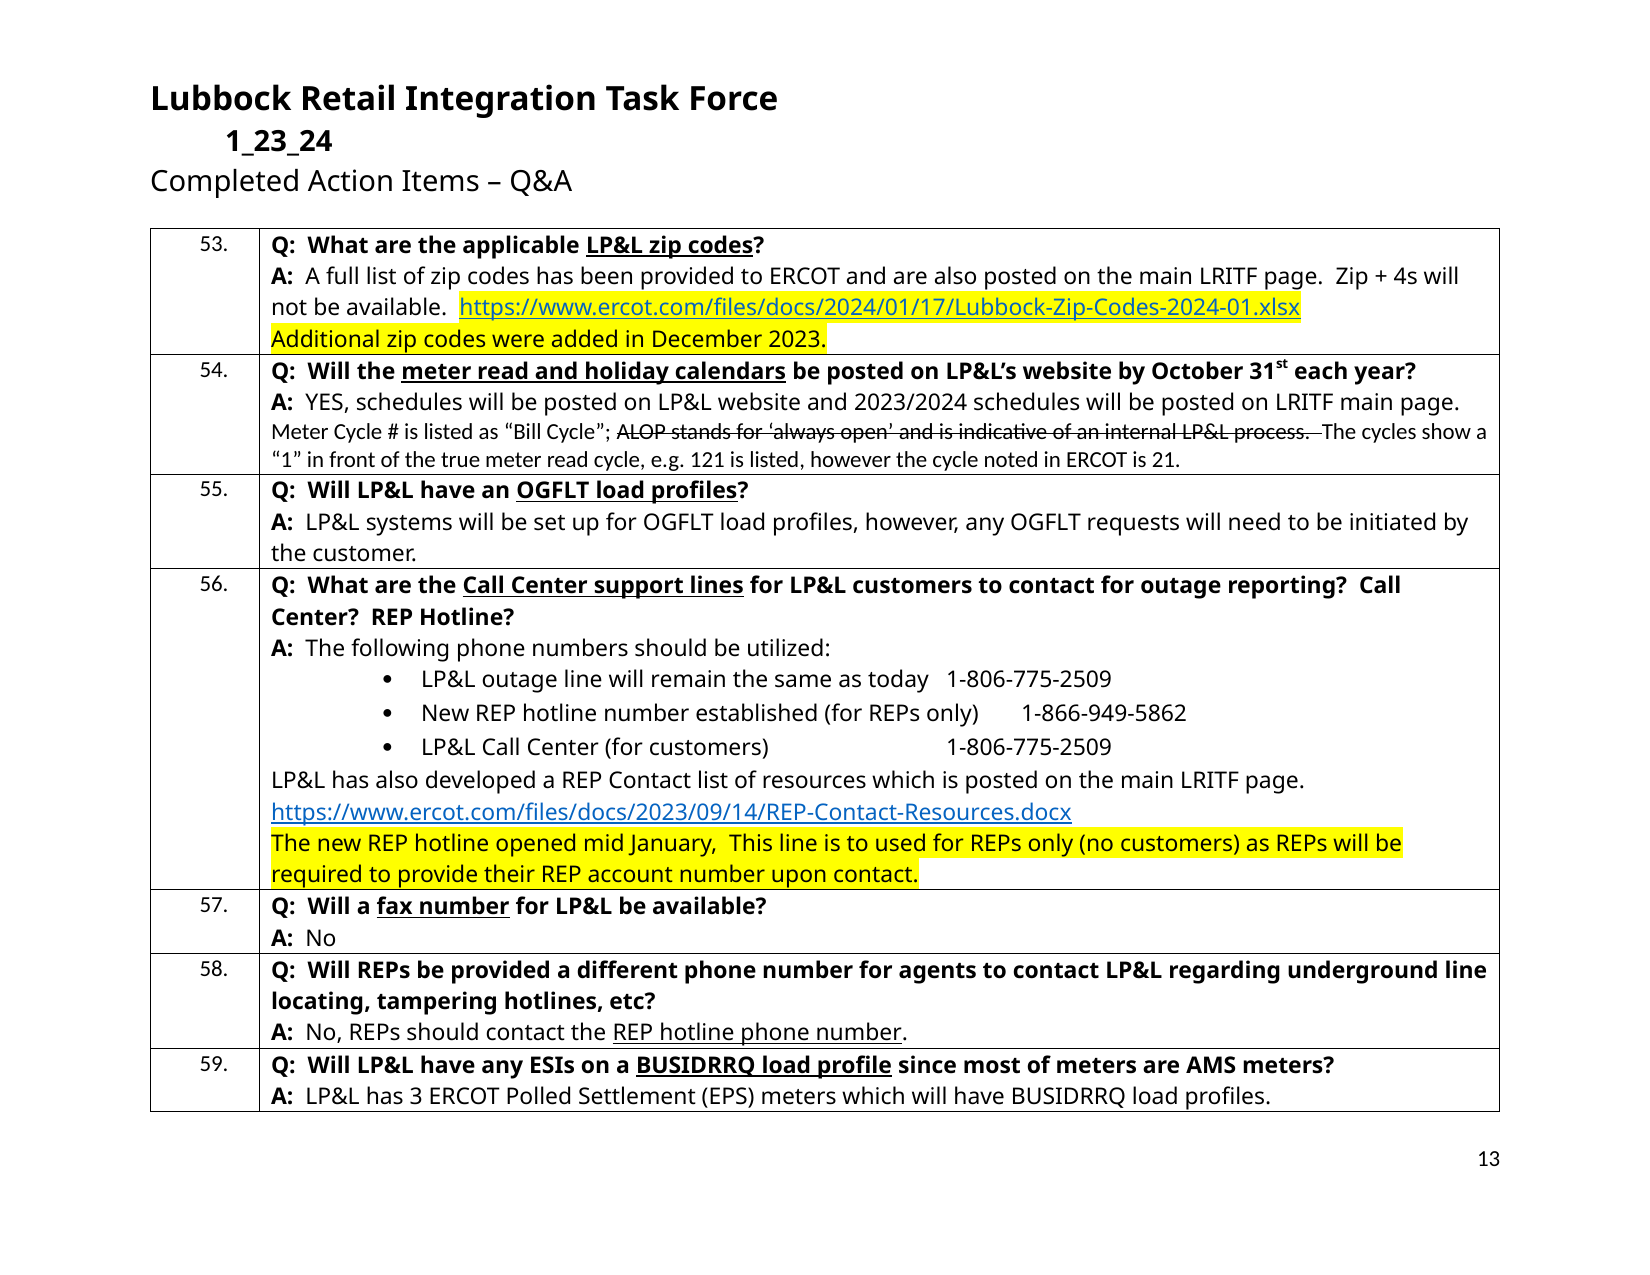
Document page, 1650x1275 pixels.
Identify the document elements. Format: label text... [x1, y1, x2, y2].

table_cell Q: Will LP&L have any ESIs on a BUSIDRRQ load profile since most of meters are AMS meters? A: LP&L has 3 ERCOT Polled Settlement (EPS) meters which will have BUSIDRRQ load profiles. [260, 1049, 1499, 1111]
table_cell [151, 954, 259, 1048]
table_cell [151, 229, 259, 354]
table_cell Q: What are the applicable LP&L zip codes? A: A full list of zip codes has been provided to ERCOT and are also posted on the main LRITF page. Zip + 4s will not be available. https://www.ercot.com/files/docs/2024/01/17/Lubbock-Zip-Codes-2024-01.xlsx Additional zip codes were added in December 2023. [260, 229, 1499, 354]
table_cell [151, 355, 259, 473]
table_cell Q: Will the meter read and holiday calendars be posted on LP&L’s website by October 31st each year? A: YES, schedules will be posted on LP&L website and 2023/2024 schedules will be posted on LRITF main page. Meter Cycle # is listed as “Bill Cycle”; ALOP stands for ‘always open’ and is indicative of an internal LP&L process. The cycles show a “1” in front of the true meter read cycle, e.g. 121 is listed, however the cycle noted in ERCOT is 21. [260, 355, 1499, 473]
table_cell [151, 475, 259, 568]
table_cell Q: What are the Call Center support lines for LP&L customers to contact for outage reporting? Call Center? REP Hotline? A: The following phone numbers should be utilized: LP&L outage line will remain the same as today 1-806-775-2509 New REP hotline number established (for REPs only) 1-866-949-5862 LP&L Call Center (for customers) 1-806-775-2509 LP&L has also developed a REP Contact list of resources which is posted on the main LRITF page. https://www.ercot.com/files/docs/2023/09/14/REP-Contact-Resources.docx The new REP hotline opened mid January, This line is to used for REPs only (no customers) as REPs will be required to provide their REP account number upon contact. [260, 569, 1499, 889]
table_cell Q: Will LP&L have an OGFLT load profiles? A: LP&L systems will be set up for OGFLT load profiles, however, any OGFLT requests will need to be initiated by the customer. [260, 475, 1499, 568]
table_cell Q: Will a fax number for LP&L be available? A: No [260, 890, 1499, 953]
table_cell [151, 569, 259, 889]
table_cell Q: Will REPs be provided a different phone number for agents to contact LP&L regarding underground line locating, tampering hotlines, etc? A: No, REPs should contact the REP hotline phone number. [260, 954, 1499, 1048]
table_cell [151, 890, 259, 953]
table_cell [151, 1049, 259, 1111]
